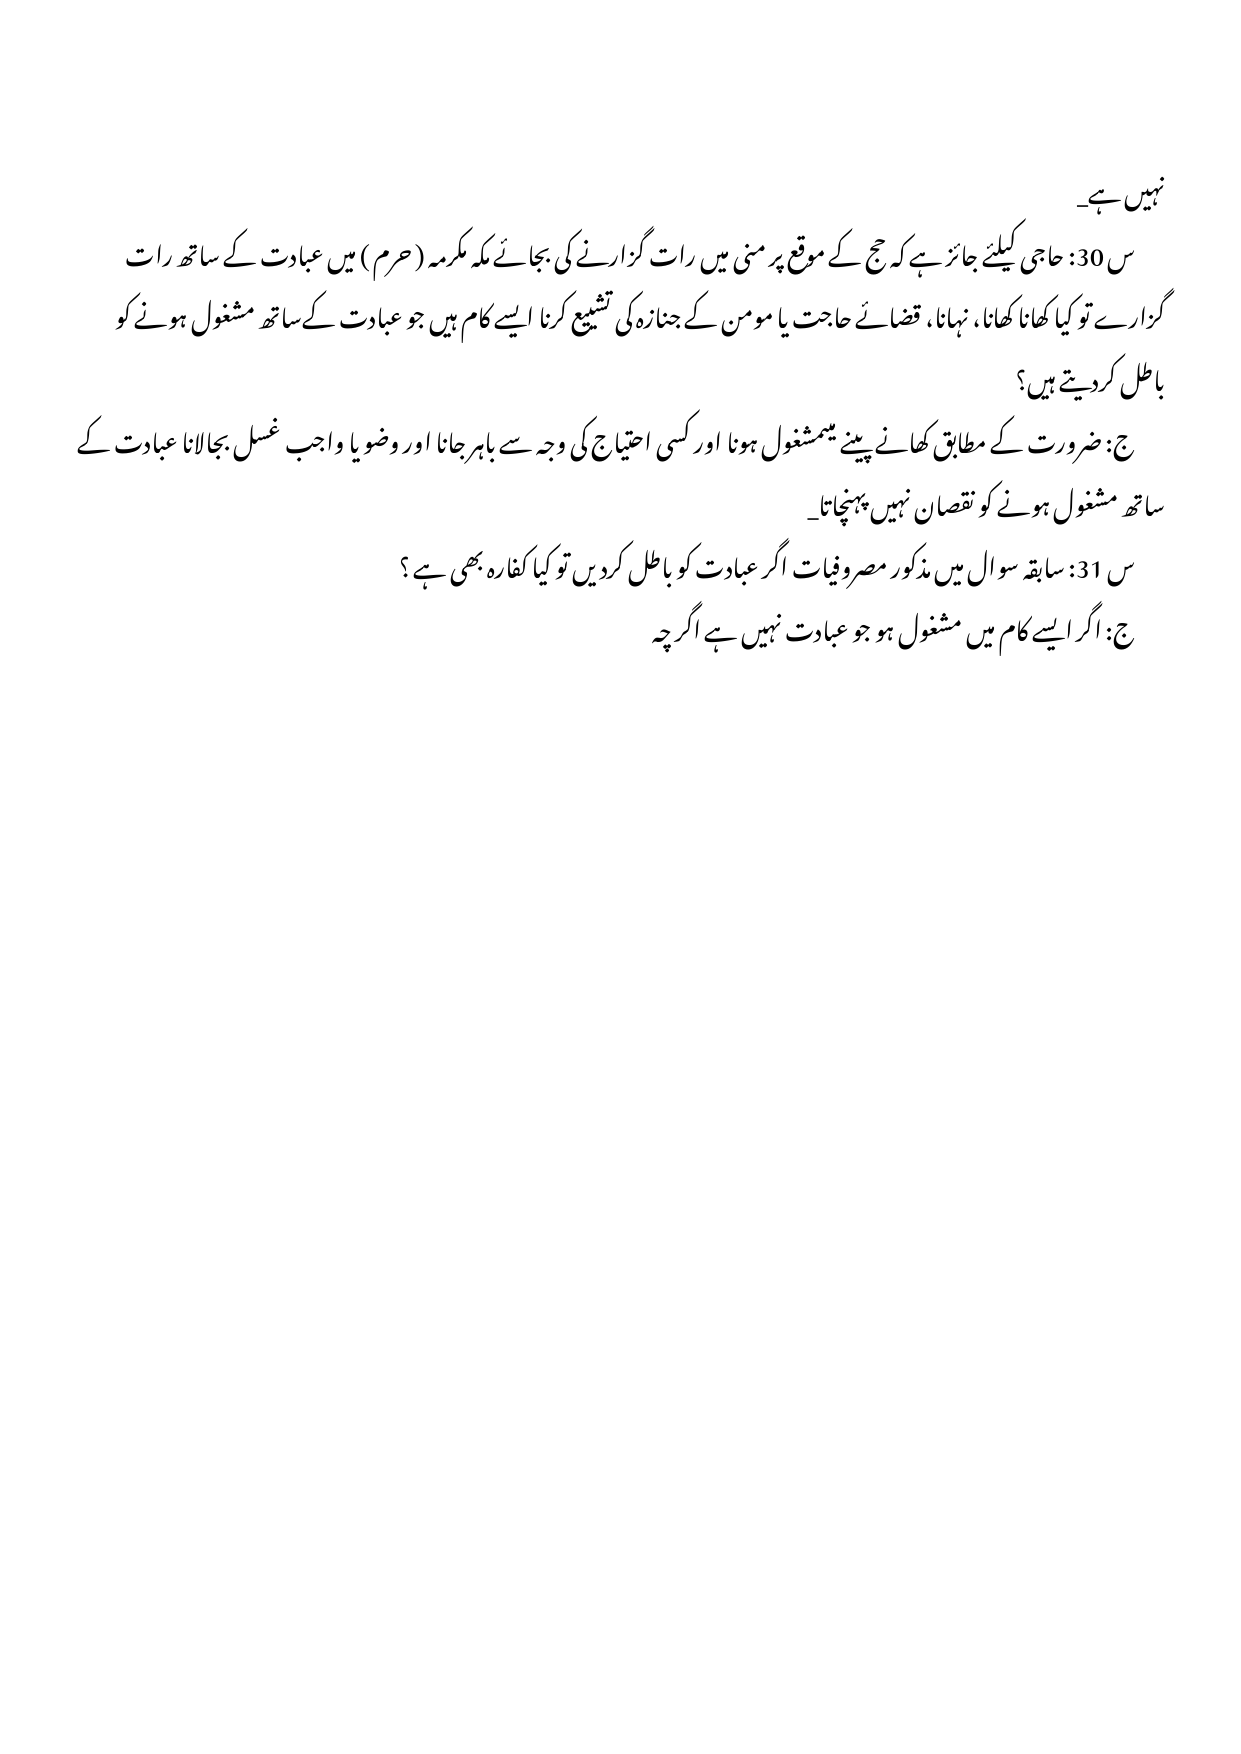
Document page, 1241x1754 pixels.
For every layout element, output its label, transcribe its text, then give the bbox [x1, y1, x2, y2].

text نہيں ہے_ [75, 94, 1165, 219]
text س 30: حاجى كيلئے جائز ہے كہ حج كے موقع پر منى ميں رات گزارنے كى بجائے مكہ مكرمہ ( حرم ) ميں عبادت كے ساتھ رات گزارے تو كيا كھانا كھانا، نہانا، قضائے حاجت يا مومن كے جنازہ كى تشييع كرنا ايسے كام ہيں جو عبادت كےساتھ مشغول ہونے كو باطل كرديتے ہيں؟ [75, 219, 1165, 406]
text ج: ضرورت كے مطابق كھانے پينے ميںمشغول ہونا اور كسى احتياج كى وجہ سے باہر جانا اور وضو يا واجب غسل بجالانا عبادت كے ساتھ مشغول ہونے كو نقصان نہيں پہنچاتا_ [75, 406, 1165, 531]
text ج: اگر ايسے كام ميں مشغول ہو جو عبادت نہيں ہے اگر چہ [75, 594, 1165, 656]
text س 31: سابقہ سوال ميں مذكور مصروفيات اگر عبادت كو باطل كرديں تو كيا كفارہ بھى ہے ؟ [75, 531, 1165, 594]
